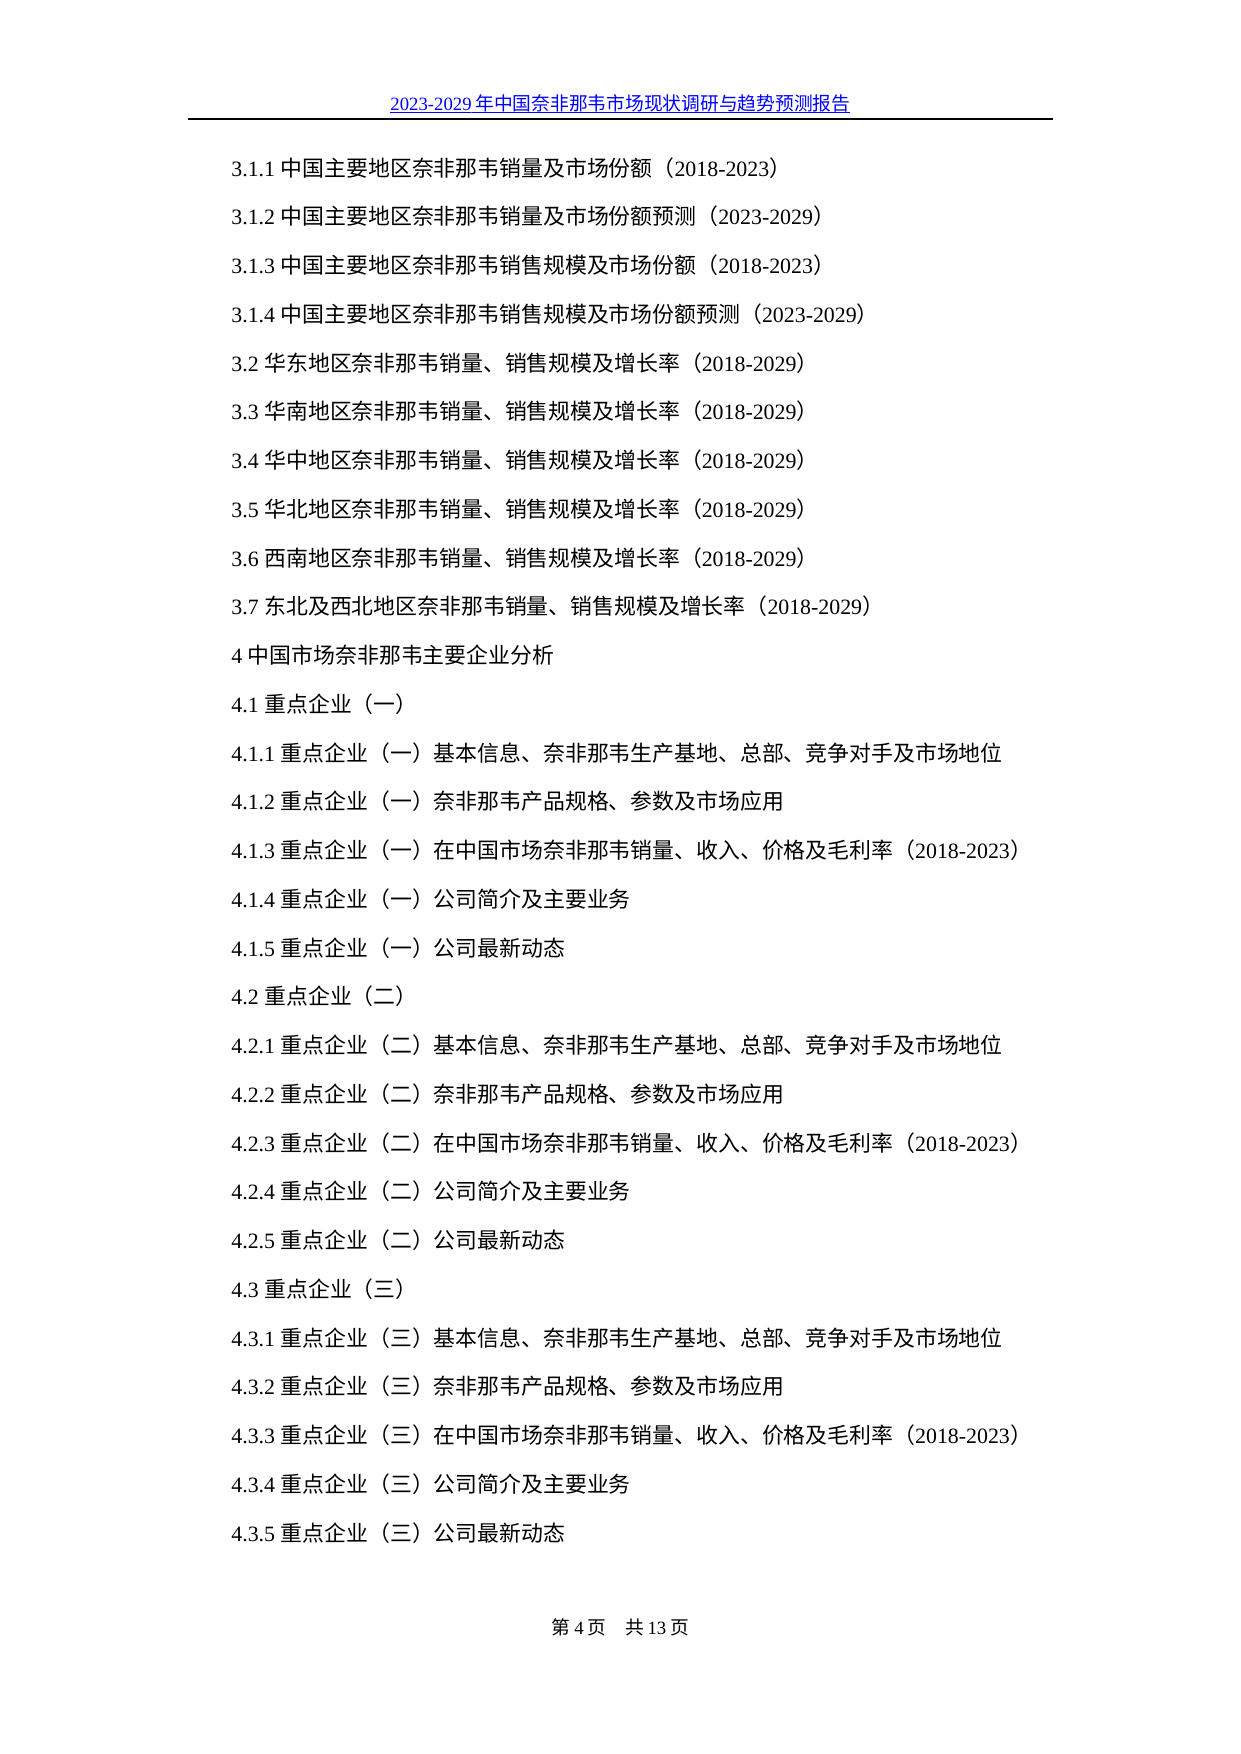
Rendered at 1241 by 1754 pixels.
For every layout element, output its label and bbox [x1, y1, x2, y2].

text [187, 150, 1053, 1548]
